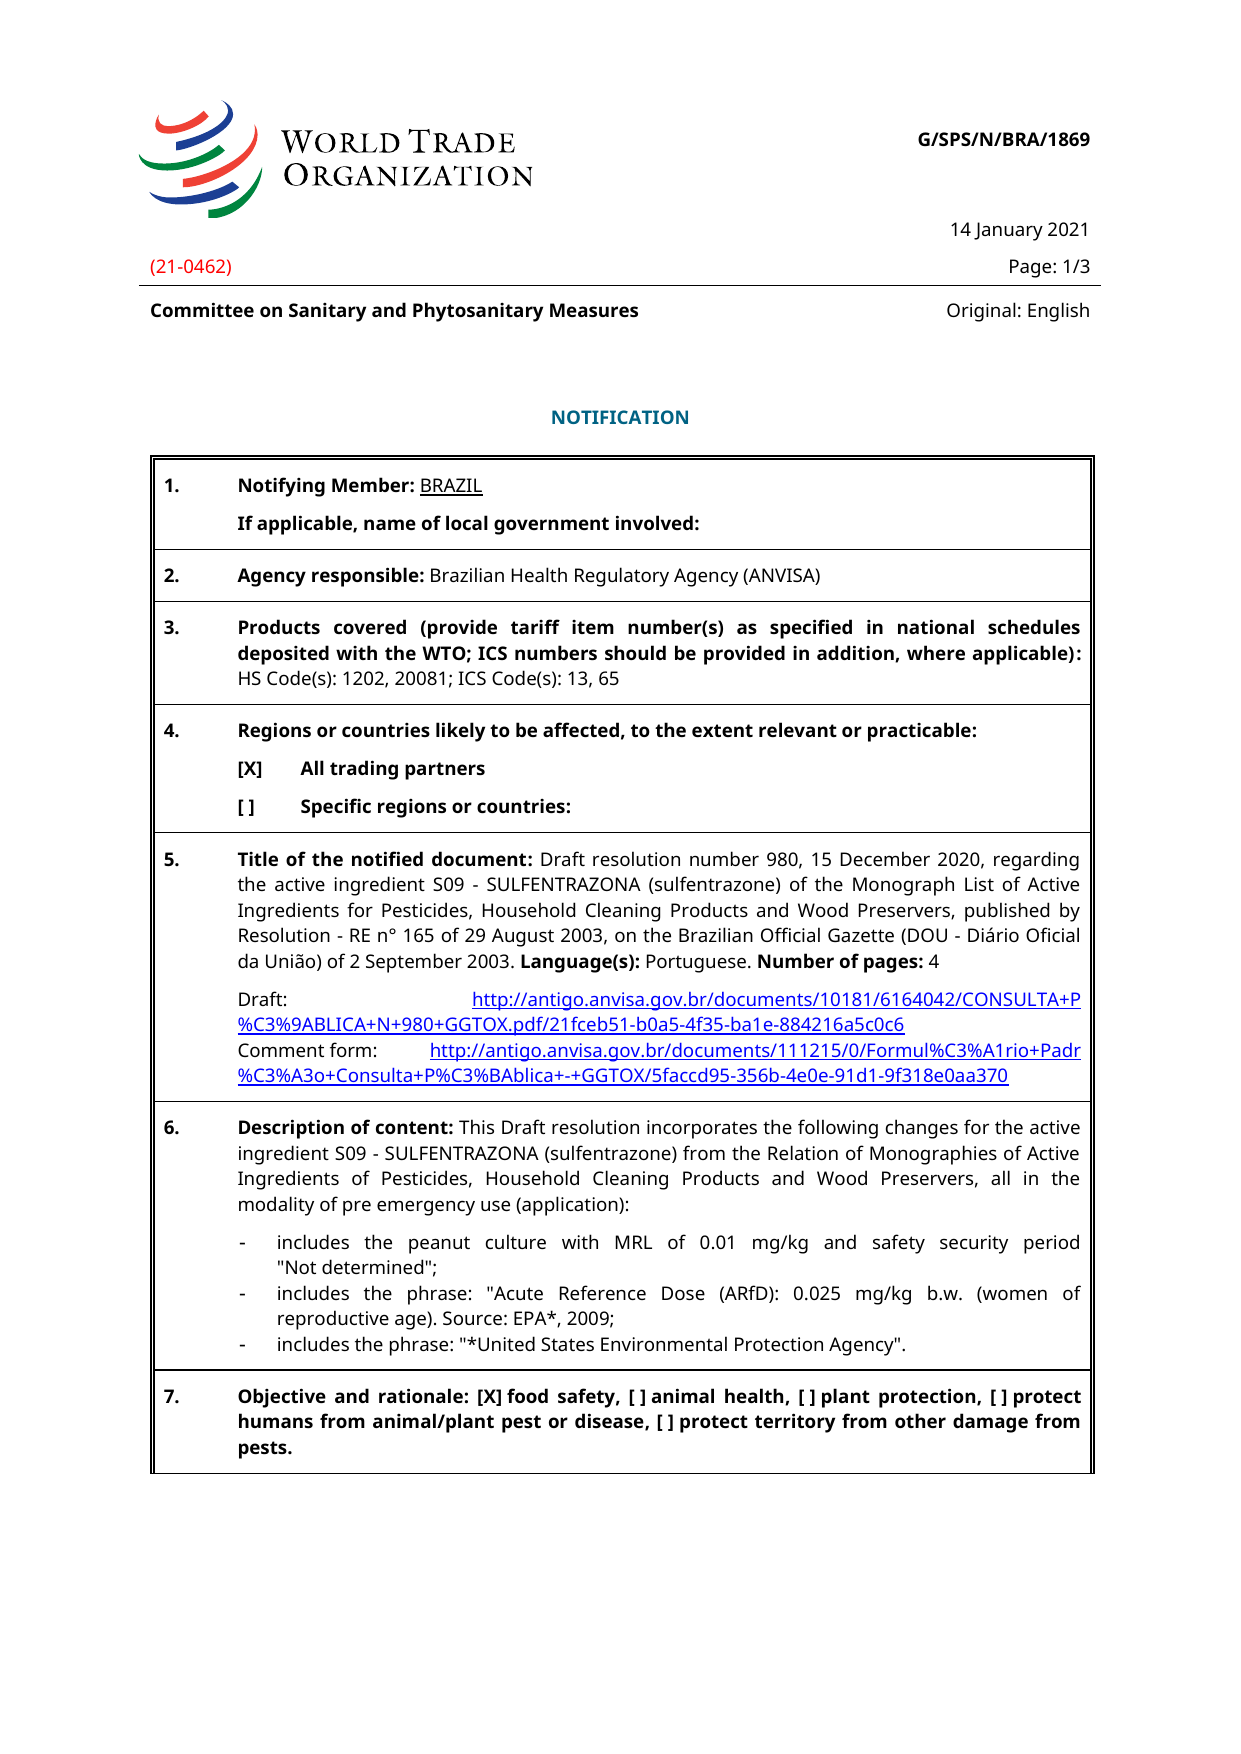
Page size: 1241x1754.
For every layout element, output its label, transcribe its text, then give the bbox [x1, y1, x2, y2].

table_header Notifying Member: Brazil If applicable, name of local government involved: [226, 460, 1090, 548]
table_cell 6. [155, 1102, 226, 1369]
table_cell Regions or countries likely to be affected, to the extent relevant or practicable: [X] All trading partners [ ] Specific regions or countries: [226, 705, 1090, 832]
table_header 1. [155, 460, 226, 548]
table_cell Objective and rationale: [X] food safety, [ ] animal health, [ ] plant protection, [ ] protect humans from animal/plant pest or disease, [ ] protect territory from other damage from pests. [226, 1371, 1090, 1472]
table_cell Agency responsible: Brazilian Health Regulatory Agency (ANVISA) [226, 550, 1090, 601]
table_cell 4. [155, 705, 226, 832]
table_cell Products covered (provide tariff item number(s) as specified in national schedules deposited with the WTO; ICS numbers should be provided in addition, where applicable): HS Code(s): 1202, 20081; ICS Code(s): 13, 65 [226, 602, 1090, 704]
table_cell Description of content: This Draft resolution incorporates the following changes for the active ingredient S09 - SULFENTRAZONA (sulfentrazone) from the Relation of Monographies of Active Ingredients of Pesticides, Household Cleaning Products and Wood Preservers, all in the modality of pre emergency use (application): includes the peanut culture with MRL of 0.01 mg/kg and safety security period "Not determined"; includes the phrase: "Acute Reference Dose (ARfD): 0.025 mg/kg b.w. (women of reproductive age). Source: EPA*, 2009; includes the phrase: "*United States Environmental Protection Agency". [226, 1102, 1090, 1369]
table_cell 5. [155, 833, 226, 1101]
table_cell 7. [155, 1371, 226, 1472]
table_cell Title of the notified document: Draft resolution number 980, 15 December 2020, regarding the active ingredient S09 - SULFENTRAZONA (sulfentrazone) of the Monograph List of Active Ingredients for Pesticides, Household Cleaning Products and Wood Preservers, published by Resolution - RE n° 165 of 29 August 2003, on the Brazilian Official Gazette (DOU - Diário Oficial da União) of 2 September 2003. Language(s): Portuguese. Number of pages: 4 Draft: http://antigo.anvisa.gov.br/documents/10181/6164042/CONSULTA+P%C3%9ABLICA+N+980+GGTOX.pdf/21fceb51-b0a5-4f35-ba1e-884216a5c0c6 Comment form: http://antigo.anvisa.gov.br/documents/111215/0/Formul%C3%A1rio+Padr%C3%A3o+Consulta+P%C3%BAblica+-+GGTOX/5faccd95-356b-4e0e-91d1-9f318e0aa370 [226, 833, 1090, 1101]
title NOTIFICATION [150, 405, 1090, 430]
table_cell 2. [155, 550, 226, 601]
table_cell 3. [155, 602, 226, 704]
